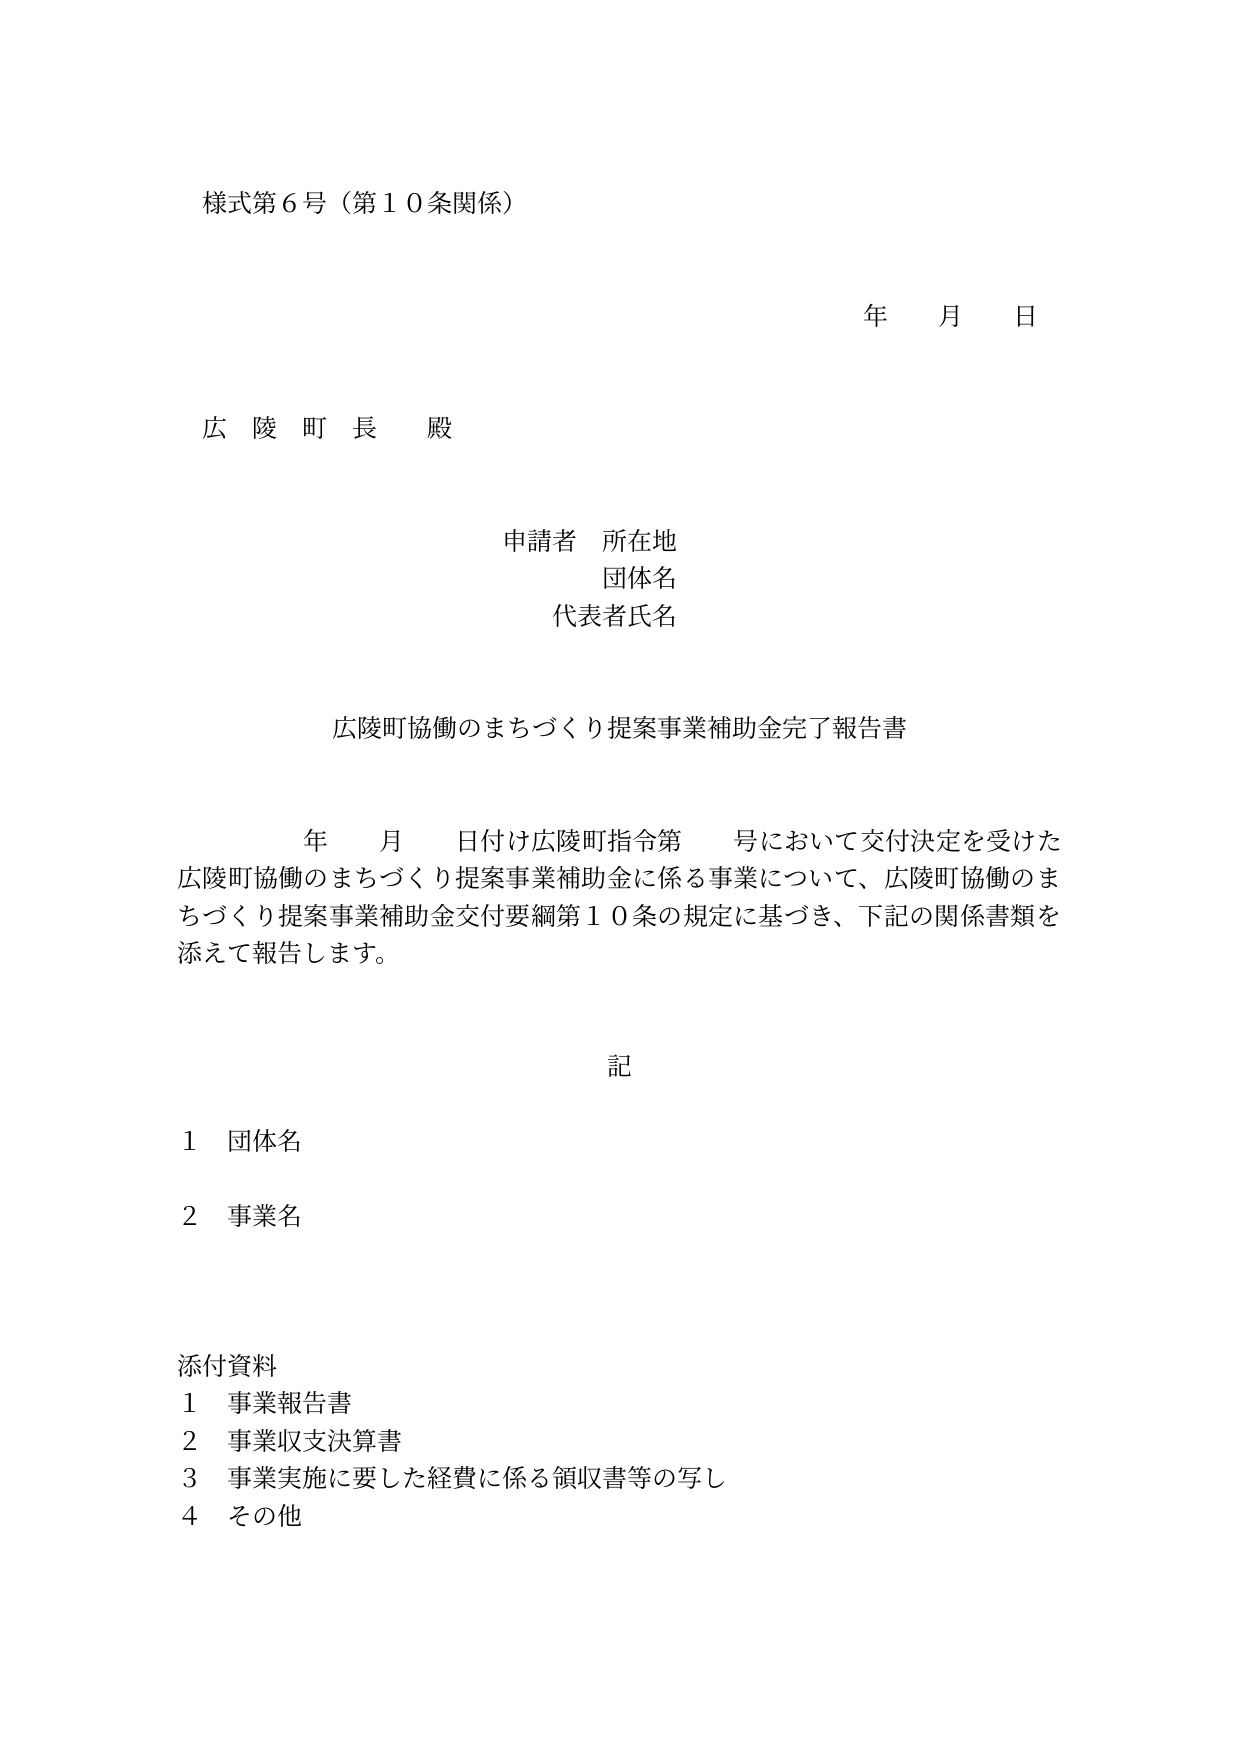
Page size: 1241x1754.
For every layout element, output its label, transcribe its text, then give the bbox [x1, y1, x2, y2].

text ３ 事業実施に要した経費に係る領収書等の写し [177, 1458, 1063, 1496]
text １ 団体名 [177, 1121, 1063, 1158]
text 団体名 [502, 558, 1063, 596]
text 年 月 日 [177, 296, 1038, 333]
text 年 月 日付け広陵町指令第 号において交付決定を受けた広陵町協働のまちづくり提案事業補助金に係る事業について、広陵町協働のまちづくり提案事業補助金交付要綱第１０条の規定に基づき、下記の関係書類を添えて報告します。 [177, 821, 1063, 971]
text 記 [177, 1046, 1063, 1083]
text 申請者 所在地 [502, 521, 1063, 558]
text １ 事業報告書 [177, 1383, 1063, 1421]
text ２ 事業名 [177, 1196, 1063, 1233]
text 代表者氏名 [502, 596, 1063, 633]
text 広 陵 町 長 殿 [202, 408, 1063, 446]
text ４ その他 [177, 1496, 1063, 1533]
text ２ 事業収支決算書 [177, 1421, 1063, 1458]
text 添付資料 [177, 1346, 1063, 1383]
text 様式第６号（第１０条関係） [202, 183, 1063, 221]
text 広陵町協働のまちづくり提案事業補助金完了報告書 [177, 708, 1063, 746]
